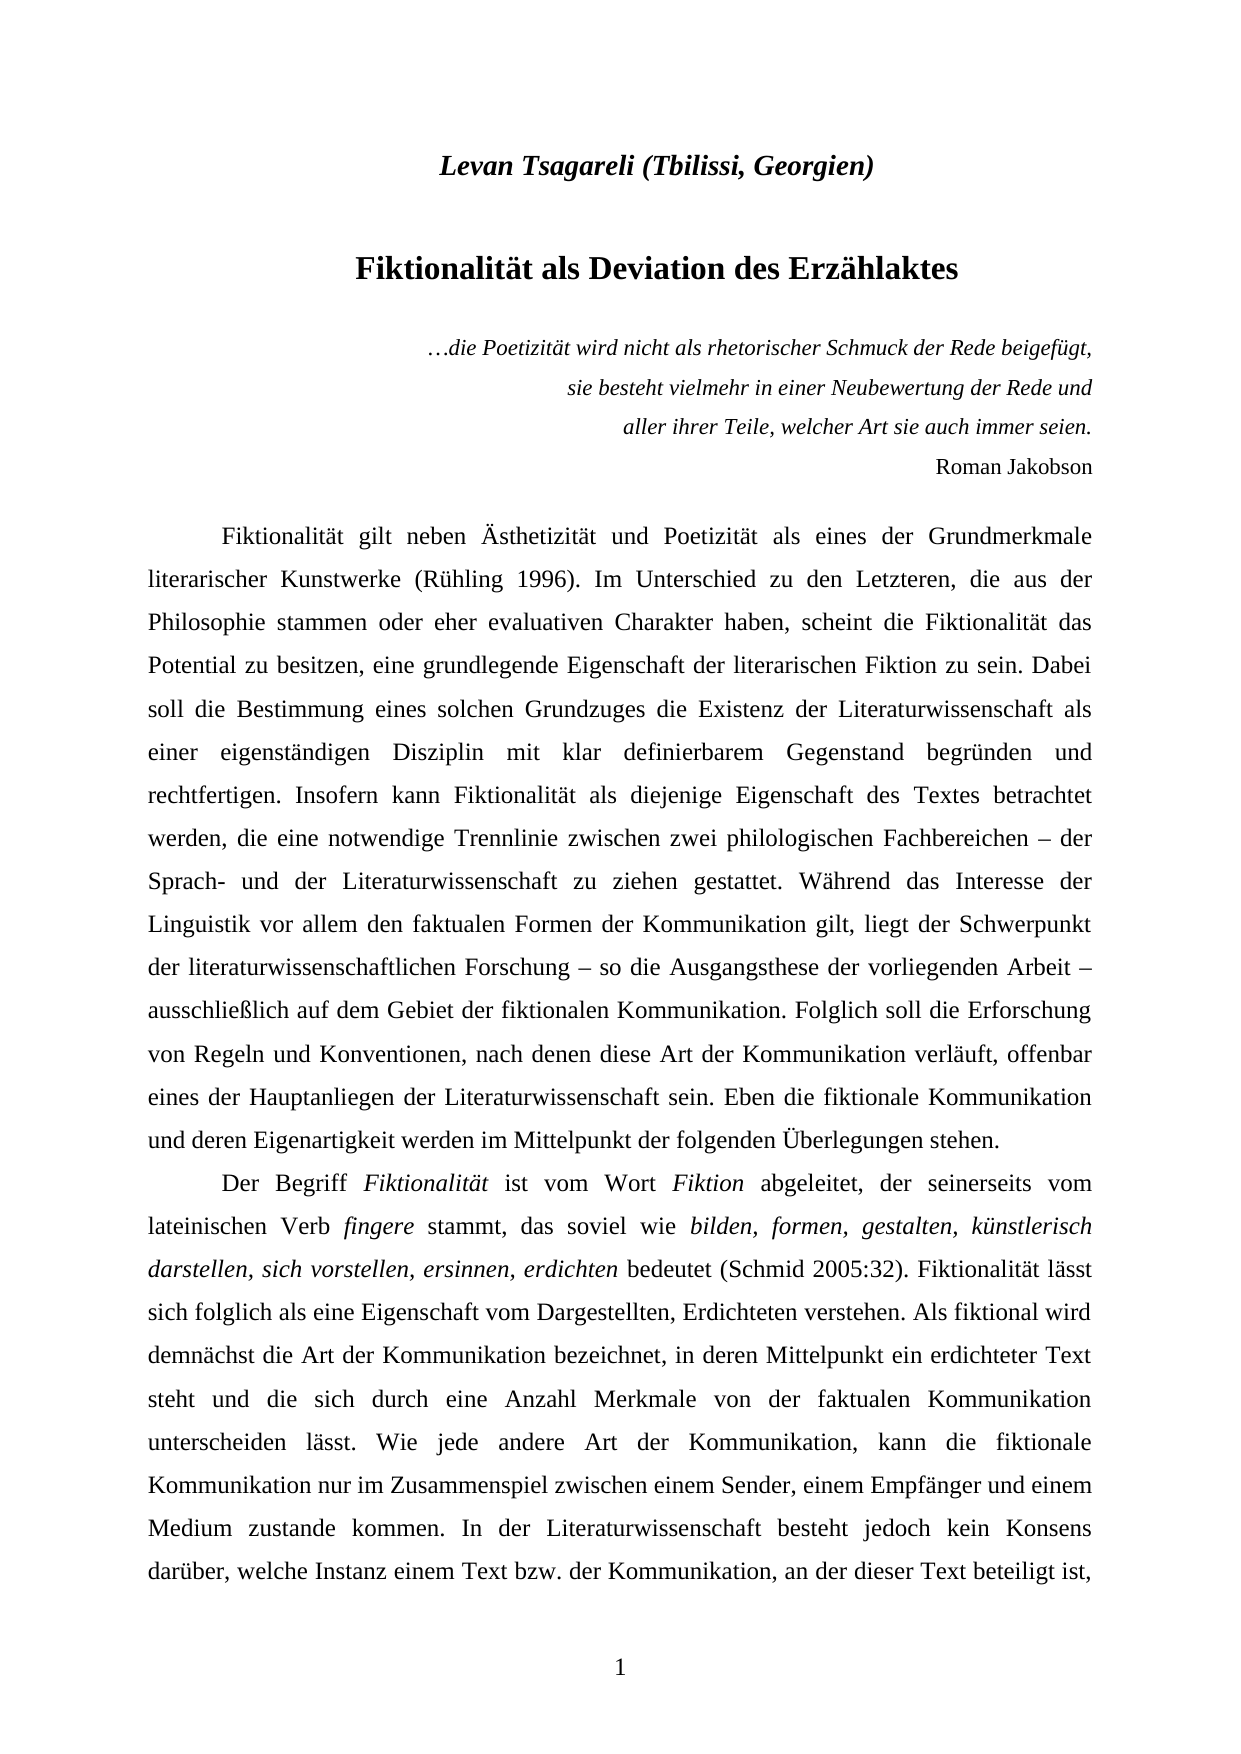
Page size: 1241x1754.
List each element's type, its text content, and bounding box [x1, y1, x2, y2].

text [148, 1168, 1093, 1585]
text sie besteht vielmehr in einer Neubewertung der Rede und [148, 374, 1093, 400]
text Levan Tsagareli (Tbilissi, Georgien) [148, 148, 1093, 181]
text Fiktionalität gilt neben Ästhetizität und Poetizität als eines der Grundmerkmale literarischer Kunstwerke (Rühling 1996). Im Unterschied zu den Letzteren, die aus der Philosophie stammen oder eher evaluativen Charakter haben, scheint die Fiktionalität das Potential zu besitzen, eine grundlegende Eigenschaft der literarischen Fiktion zu sein. Dabei soll die Bestimmung eines solchen Grundzuges die Existenz der Literaturwissenschaft als einer eigenständigen Disziplin mit klar definierbarem Gegenstand begründen und rechtfertigen. Insofern kann Fiktionalität als diejenige Eigenschaft des Textes betrachtet werden, die eine notwendige Trennlinie zwischen zwei philologischen Fachbereichen – der Sprach- und der Literaturwissenschaft zu ziehen gestattet. Während das Interesse der Linguistik vor allem den faktualen Formen der Kommunikation gilt, liegt der Schwerpunkt der literaturwissenschaftlichen Forschung – so die Ausgangsthese der vorliegenden Arbeit – ausschließlich auf dem Gebiet der fiktionalen Kommunikation. Folglich soll die Erforschung von Regeln und Konventionen, nach denen diese Art der Kommunikation verläuft, offenbar eines der Hauptanliegen der Literaturwissenschaft sein. Eben die fiktionale Kommunikation und deren Eigenartigkeit werden im Mittelpunkt der folgenden Überlegungen stehen. [148, 521, 1093, 1154]
text aller ihrer Teile, welcher Art sie auch immer seien. [148, 413, 1093, 440]
text …die Poetizität wird nicht als rhetorischer Schmuck der Rede beigefügt, [148, 334, 1093, 361]
text Roman Jakobson [148, 453, 1093, 479]
text Fiktionalität als Deviation des Erzählaktes [148, 248, 1093, 287]
